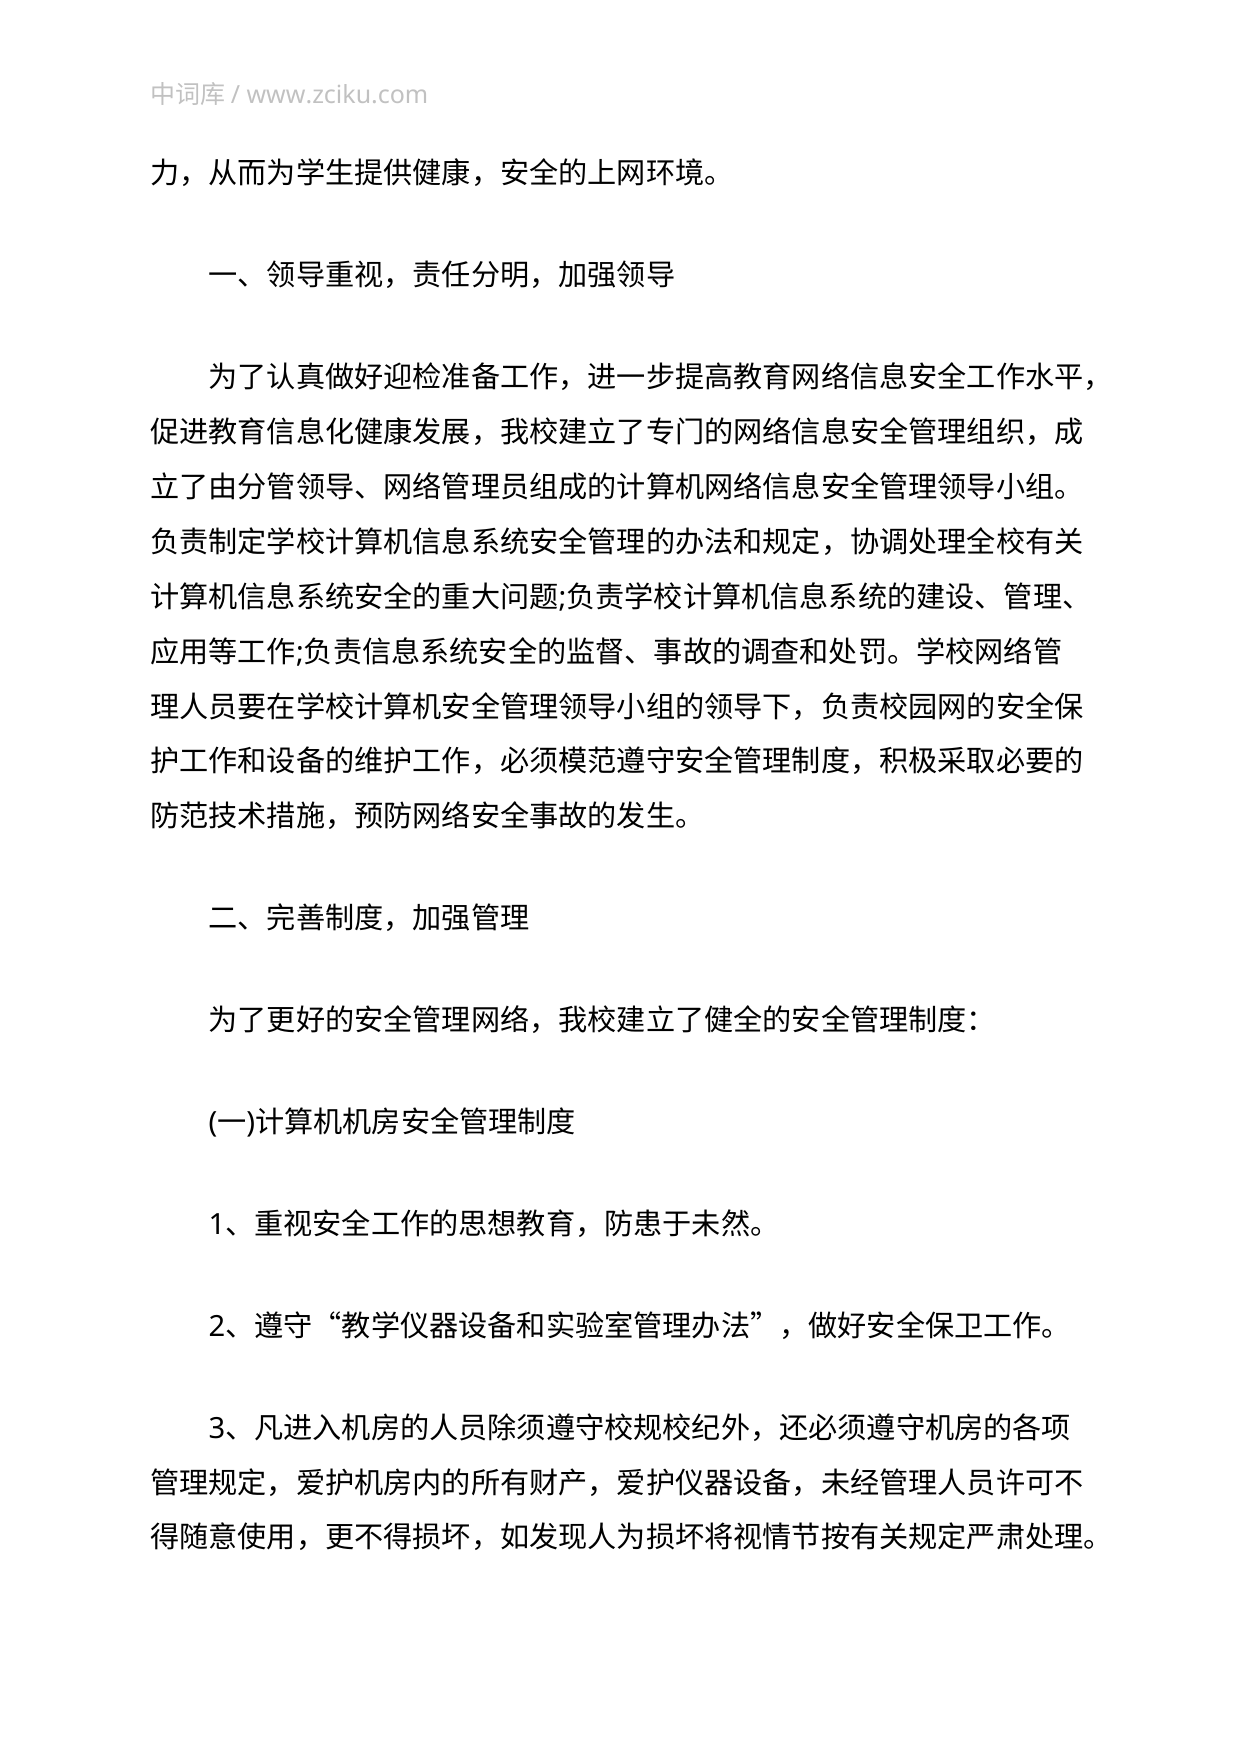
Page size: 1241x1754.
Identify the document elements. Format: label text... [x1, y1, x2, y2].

text 2、遵守“教学仪器设备和实验室管理办法”，做好安全保卫工作。 [150, 1302, 1090, 1344]
text (一)计算机机房安全管理制度 [150, 1098, 1090, 1141]
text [150, 150, 1090, 192]
text 一、领导重视，责任分明，加强领导 [150, 252, 1090, 294]
text 为了更好的安全管理网络，我校建立了健全的安全管理制度： [150, 996, 1090, 1039]
text 二、完善制度，加强管理 [150, 895, 1090, 937]
text 为了认真做好迎检准备工作，进一步提高教育网络信息安全工作水平，促进教育信息化健康发展，我校建立了专门的网络信息安全管理组织，成立了由分管领导、网络管理员组成的计算机网络信息安全管理领导小组。负责制定学校计算机信息系统安全管理的办法和规定，协调处理全校有关计算机信息系统安全的重大问题;负责学校计算机信息系统的建设、管理、应用等工作;负责信息系统安全的监督、事故的调查和处罚。学校网络管理人员要在学校计算机安全管理领导小组的领导下，负责校园网的安全保护工作和设备的维护工作，必须模范遵守安全管理制度，积极采取必要的防范技术措施，预防网络安全事故的发生。 [150, 353, 1090, 835]
text 1、重视安全工作的思想教育，防患于未然。 [150, 1200, 1090, 1243]
text 3、凡进入机房的人员除须遵守校规校纪外，还必须遵守机房的各项管理规定，爱护机房内的所有财产，爱护仪器设备，未经管理人员许可不得随意使用，更不得损坏，如发现人为损坏将视情节按有关规定严肃处理。 [150, 1404, 1090, 1556]
